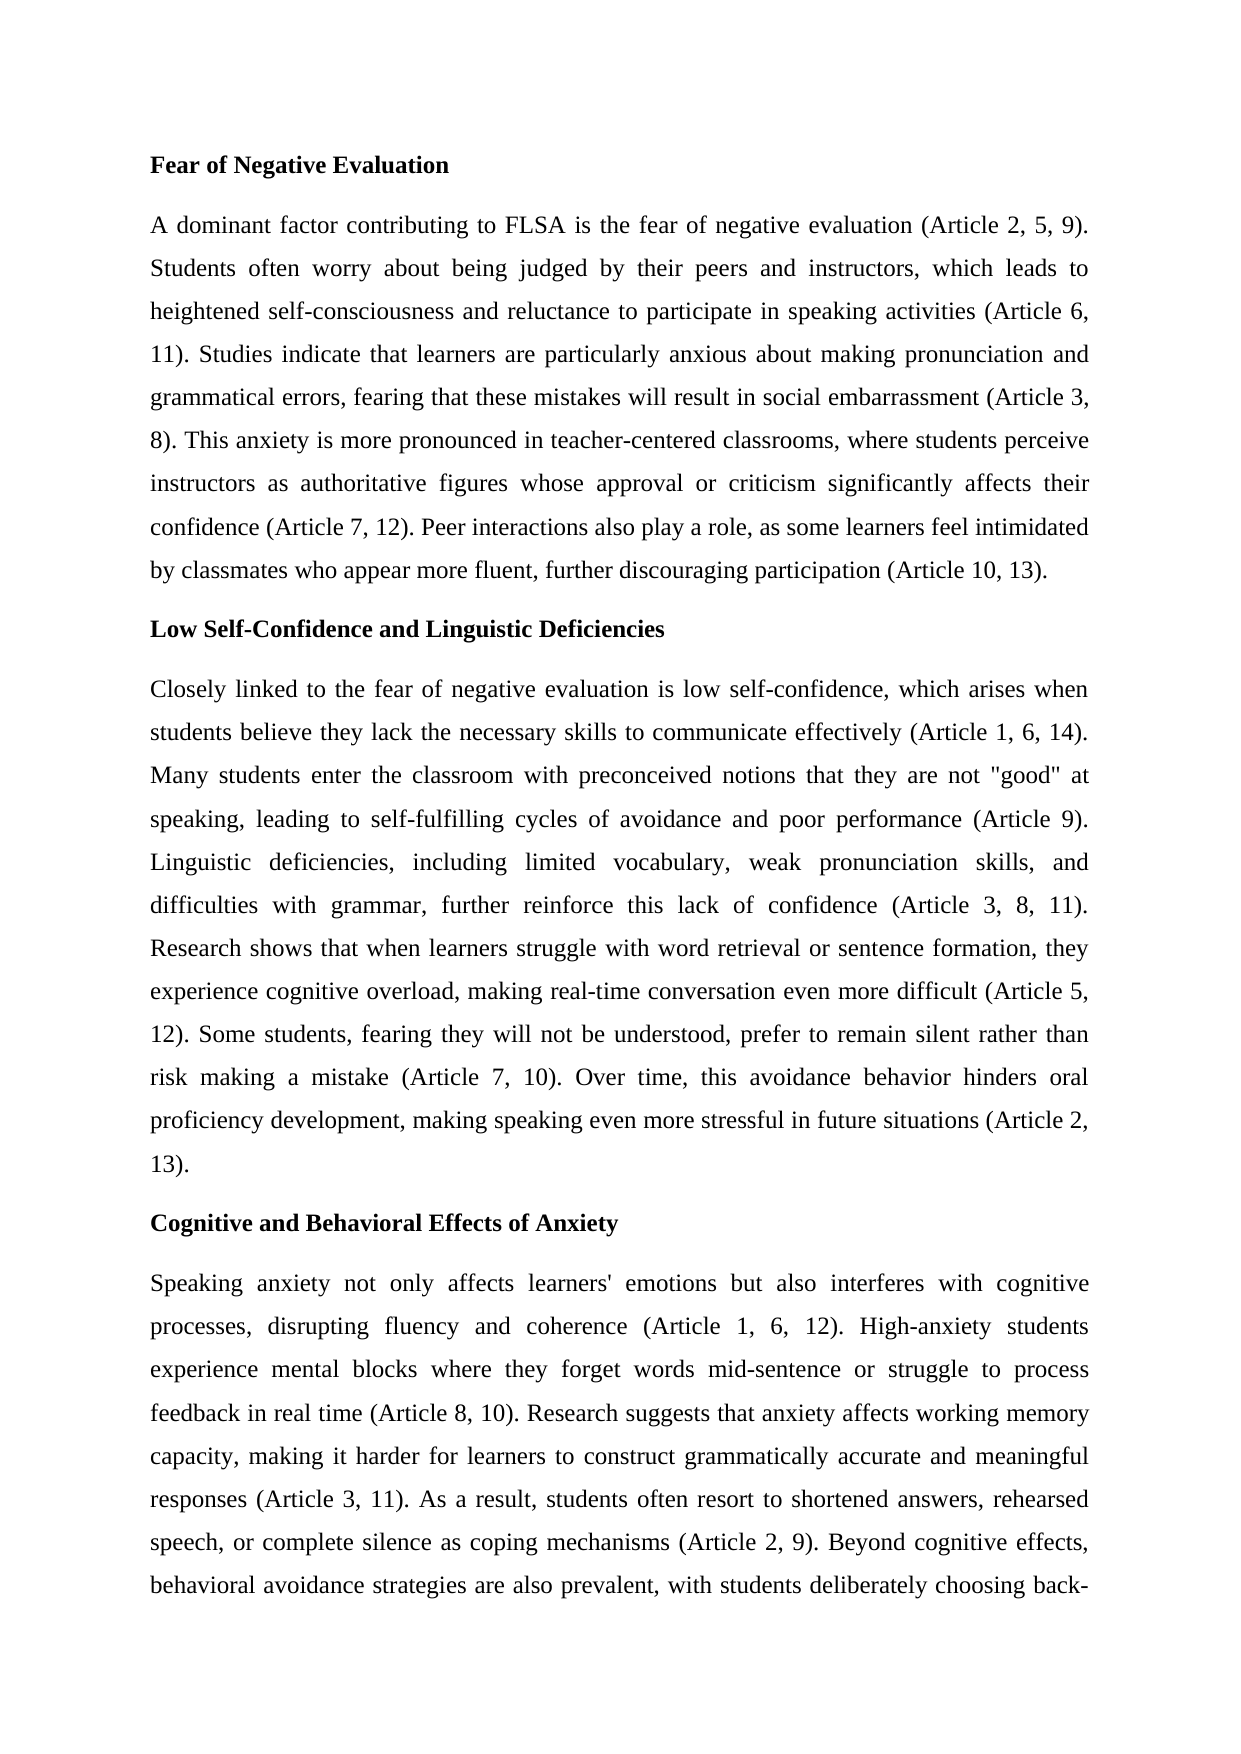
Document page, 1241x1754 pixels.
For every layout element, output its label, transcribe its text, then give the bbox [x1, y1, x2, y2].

text Fear of Negative Evaluation [150, 150, 1090, 179]
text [150, 1268, 1090, 1599]
text Cognitive and Behavioral Effects of Anxiety [150, 1208, 1090, 1237]
text Closely linked to the fear of negative evaluation is low self-confidence, which arises when students believe they lack the necessary skills to communicate effectively (Article 1, 6, 14). Many students enter the classroom with preconceived notions that they are not "good" at speaking, leading to self-fulfilling cycles of avoidance and poor performance (Article 9). Linguistic deficiencies, including limited vocabulary, weak pronunciation skills, and difficulties with grammar, further reinforce this lack of confidence (Article 3, 8, 11). Research shows that when learners struggle with word retrieval or sentence formation, they experience cognitive overload, making real-time conversation even more difficult (Article 5, 12). Some students, fearing they will not be understood, prefer to remain silent rather than risk making a mistake (Article 7, 10). Over time, this avoidance behavior hinders oral proficiency development, making speaking even more stressful in future situations (Article 2, 13). [150, 674, 1090, 1177]
text Low Self-Confidence and Linguistic Deficiencies [150, 614, 1090, 643]
text A dominant factor contributing to FLSA is the fear of negative evaluation (Article 2, 5, 9). Students often worry about being judged by their peers and instructors, which leads to heightened self-consciousness and reluctance to participate in speaking activities (Article 6, 11). Studies indicate that learners are particularly anxious about making pronunciation and grammatical errors, fearing that these mistakes will result in social embarrassment (Article 3, 8). This anxiety is more pronounced in teacher-centered classrooms, where students perceive instructors as authoritative figures whose approval or criticism significantly affects their confidence (Article 7, 12). Peer interactions also play a role, as some learners feel intimidated by classmates who appear more fluent, further discouraging participation (Article 10, 13). [150, 210, 1090, 583]
